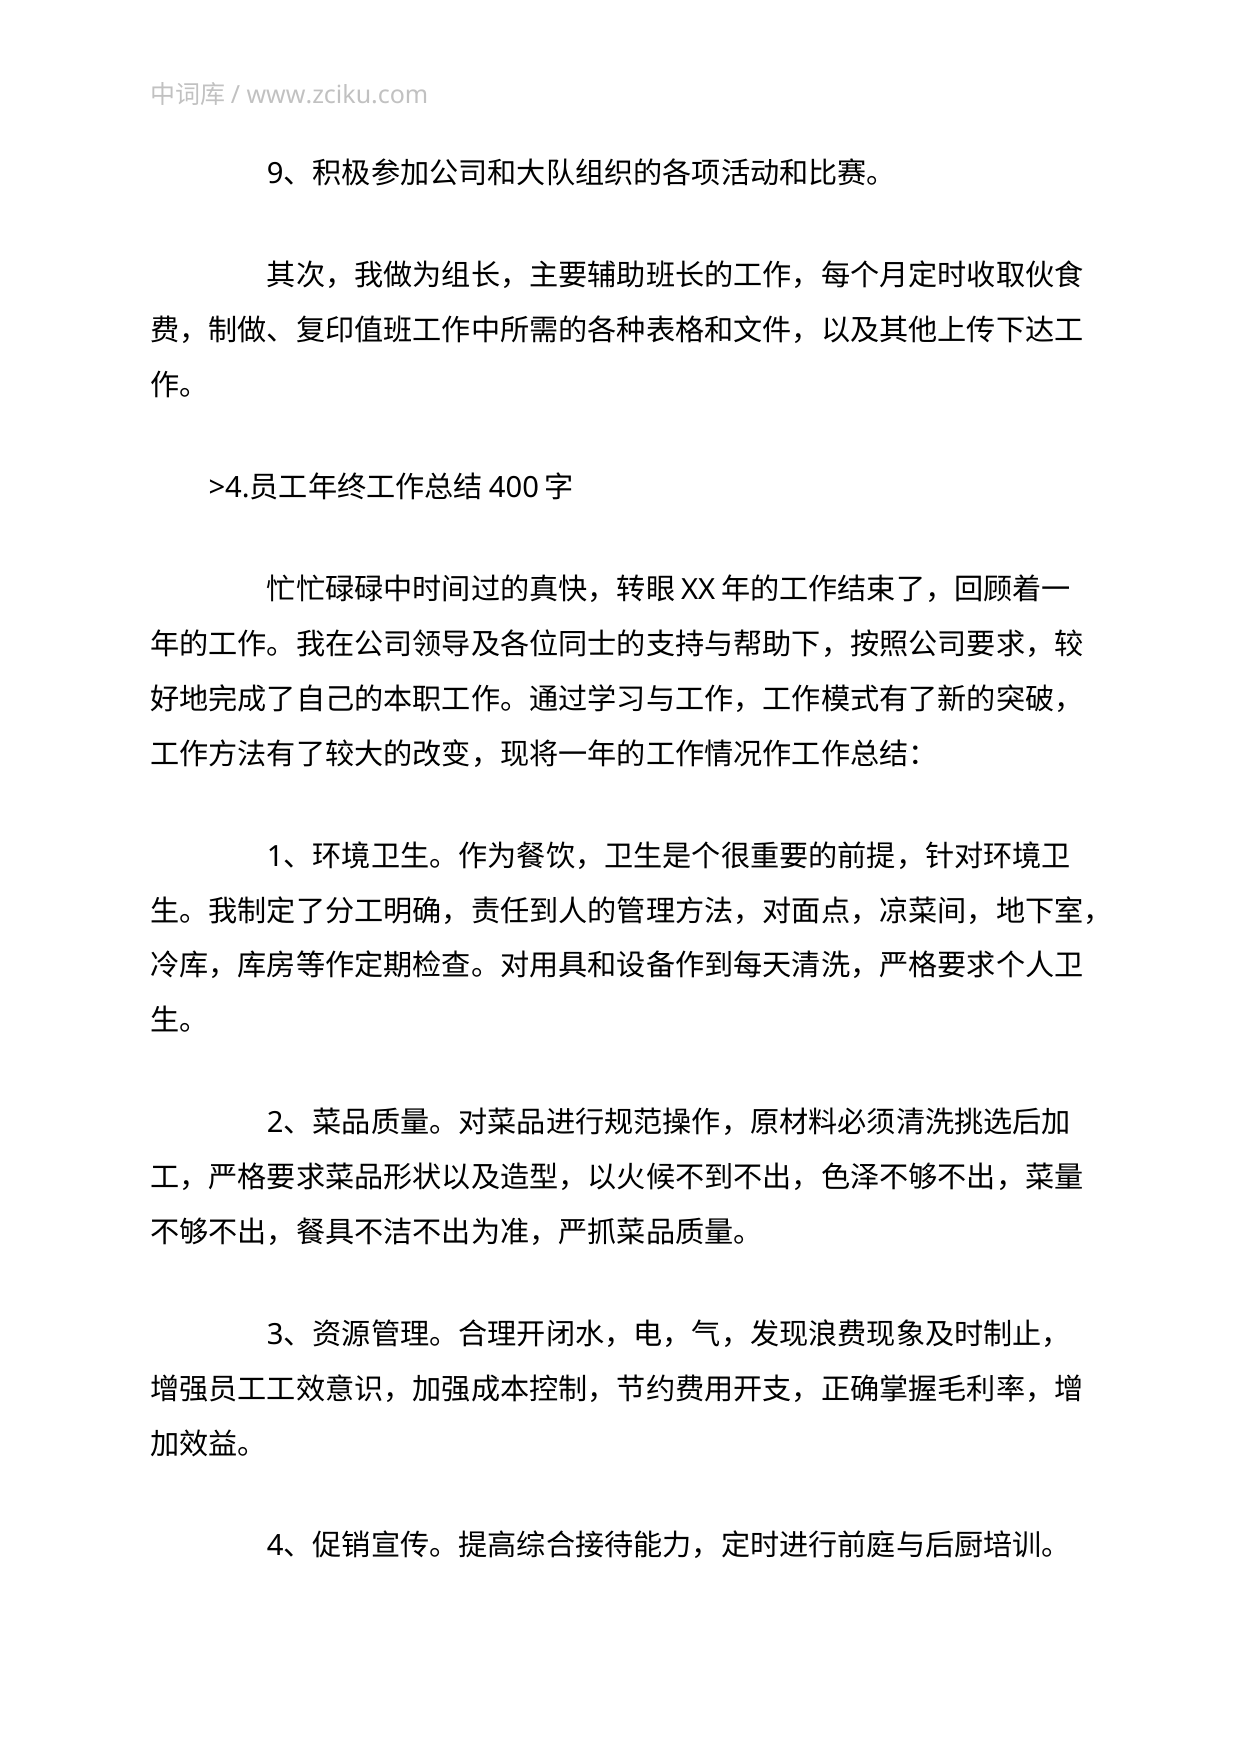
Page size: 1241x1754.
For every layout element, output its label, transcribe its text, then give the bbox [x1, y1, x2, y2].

text >4.员工年终工作总结400字 [150, 463, 1090, 506]
text 3、资源管理。合理开闭水，电，气，发现浪费现象及时制止，增强员工工效意识，加强成本控制，节约费用开支，正确掌握毛利率，增加效益。 [150, 1310, 1090, 1462]
text 2、菜品质量。对菜品进行规范操作，原材料必须清洗挑选后加工，严格要求菜品形状以及造型，以火候不到不出，色泽不够不出，菜量不够不出，餐具不洁不出为准，严抓菜品质量。 [150, 1099, 1090, 1251]
text 1、环境卫生。作为餐饮，卫生是个很重要的前提，针对环境卫生。我制定了分工明确，责任到人的管理方法，对面点，凉菜间，地下室，冷库，库房等作定期检查。对用具和设备作到每天清洗，严格要求个人卫生。 [150, 832, 1090, 1039]
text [150, 1522, 1090, 1564]
text 其次，我做为组长，主要辅助班长的工作，每个月定时收取伙食费，制做、复印值班工作中所需的各种表格和文件，以及其他上传下达工作。 [150, 252, 1090, 404]
text 9、积极参加公司和大队组织的各项活动和比赛。 [150, 150, 1090, 192]
text 忙忙碌碌中时间过的真快，转眼XX年的工作结束了，回顾着一年的工作。我在公司领导及各位同士的支持与帮助下，按照公司要求，较好地完成了自己的本职工作。通过学习与工作，工作模式有了新的突破，工作方法有了较大的改变，现将一年的工作情况作工作总结： [150, 566, 1090, 773]
